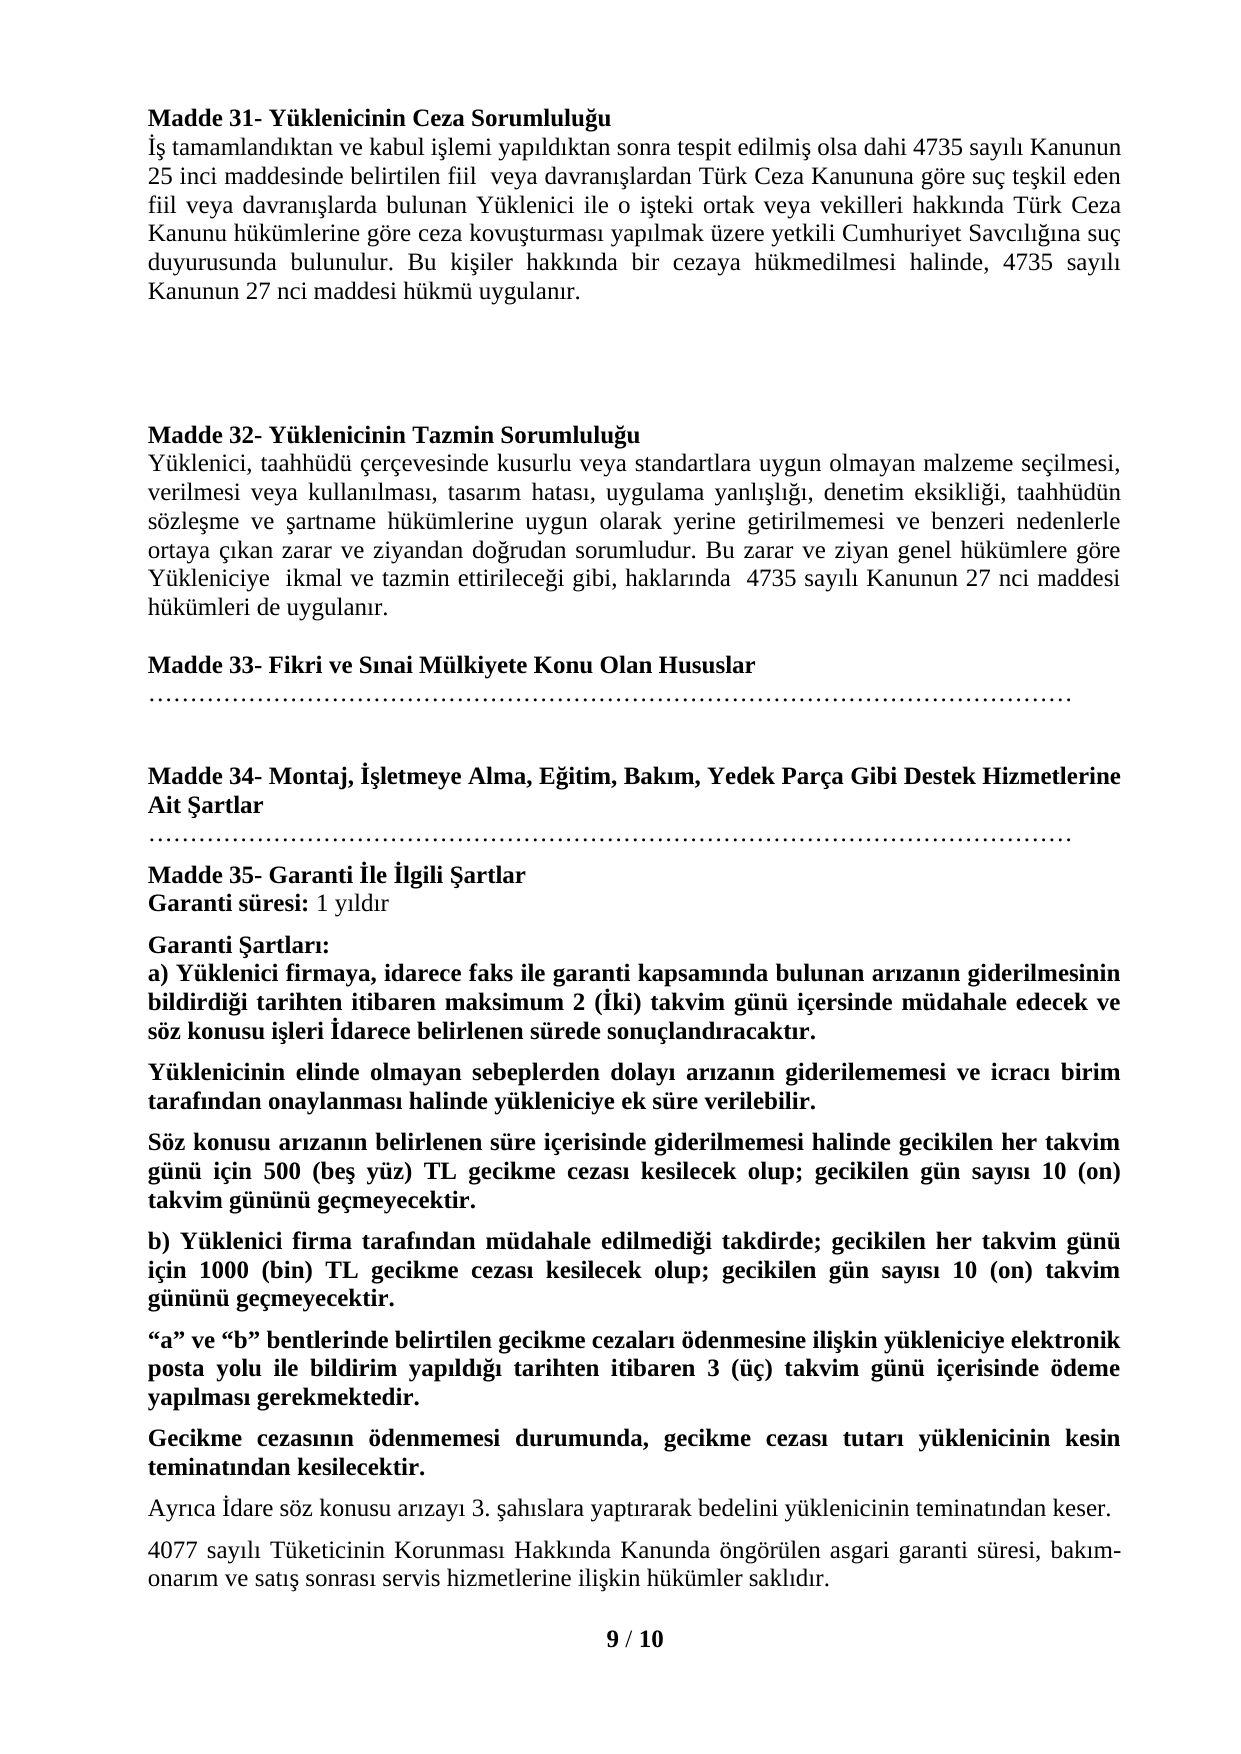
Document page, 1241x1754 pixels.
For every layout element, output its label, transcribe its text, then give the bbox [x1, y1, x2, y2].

text Madde 33- Fikri ve Sınai Mülkiyete Konu Olan Hususlar [148, 650, 1122, 678]
subtitle Madde 35- Garanti İle İlgili Şartlar [148, 860, 1122, 888]
text Madde 34- Montaj, İşletmeye Alma, Eğitim, Bakım, Yedek Parça Gibi Destek Hizmetlerine Ait Şartlar [148, 761, 1122, 818]
text Ayrıca İdare söz konusu arızayı 3. şahıslara yaptırarak bedelini yüklenicinin teminatından keser. [148, 1493, 1122, 1522]
text a) Yüklenici firmaya, idarece faks ile garanti kapsamında bulunan arızanın giderilmesinin bildirdiği tarihten itibaren maksimum 2 (İki) takvim günü içersinde müdahale edecek ve söz konusu işleri İdarece belirlenen sürede sonuçlandıracaktır. [148, 958, 1122, 1045]
text Madde 31- Yüklenicinin Ceza Sorumluluğu [148, 103, 1122, 132]
text b) Yüklenici firma tarafından müdahale edilmediği takdirde; gecikilen her takvim günü için 1000 (bin) TL gecikme cezası kesilecek olup; gecikilen gün sayısı 10 (on) takvim gününü geçmeyecektir. [148, 1226, 1122, 1312]
text Yüklenici, taahhüdü çerçevesinde kusurlu veya standartlara uygun olmayan malzeme seçilmesi, verilmesi veya kullanılması, tasarım hatası, uygulama yanlışlığı, denetim eksikliği, taahhüdün sözleşme ve şartname hükümlerine uygun olarak yerine getirilmemesi ve benzeri nedenlerle ortaya çıkan zarar ve ziyandan doğrudan sorumludur. Bu zarar ve ziyan genel hükümlere göre Yükleniciye ikmal ve tazmin ettirileceği gibi, haklarında 4735 sayılı Kanunun 27 nci maddesi hükümleri de uygulanır. [148, 448, 1122, 621]
text Yüklenicinin elinde olmayan sebeplerden dolayı arızanın giderilememesi ve icracı birim tarafından onaylanması halinde yükleniciye ek süre verilebilir. [148, 1057, 1122, 1115]
text Garanti Şartları: [148, 930, 1122, 958]
text Gecikme cezasının ödenmemesi durumunda, gecikme cezası tutarı yüklenicinin kesin teminatından kesilecektir. [148, 1423, 1122, 1481]
text ………………………………………………………………………………………………… [148, 678, 1122, 707]
text Söz konusu arızanın belirlenen süre içerisinde giderilmemesi halinde gecikilen her takvim günü için 500 (beş yüz) TL gecikme cezası kesilecek olup; gecikilen gün sayısı 10 (on) takvim gününü geçmeyecektir. [148, 1127, 1122, 1213]
text “a” ve “b” bentlerinde belirtilen gecikme cezaları ödenmesine ilişkin yükleniciye elektronik posta yolu ile bildirim yapıldığı tarihten itibaren 3 (üç) takvim günü içerisinde ödeme yapılması gerekmektedir. [148, 1325, 1122, 1411]
text Garanti süresi: 1 yıldır [148, 888, 1122, 917]
subtitle Madde 32- Yüklenicinin Tazmin Sorumluluğu [148, 420, 1122, 448]
text ………………………………………………………………………………………………… [148, 818, 1122, 847]
text İş tamamlandıktan ve kabul işlemi yapıldıktan sonra tespit edilmiş olsa dahi 4735 sayılı Kanunun 25 inci maddesinde belirtilen fiil veya davranışlardan Türk Ceza Kanununa göre suç teşkil eden fiil veya davranışlarda bulunan Yüklenici ile o işteki ortak veya vekilleri hakkında Türk Ceza Kanunu hükümlerine göre ceza kovuşturması yapılmak üzere yetkili Cumhuriyet Savcılığına suç duyurusunda bulunulur. Bu kişiler hakkında bir cezaya hükmedilmesi halinde, 4735 sayılı Kanunun 27 nci maddesi hükmü uygulanır. [148, 132, 1122, 305]
text 4077 sayılı Tüketicinin Korunması Hakkında Kanunda öngörülen asgari garanti süresi, bakım-onarım ve satış sonrası servis hizmetlerine ilişkin hükümler saklıdır. [148, 1535, 1122, 1592]
